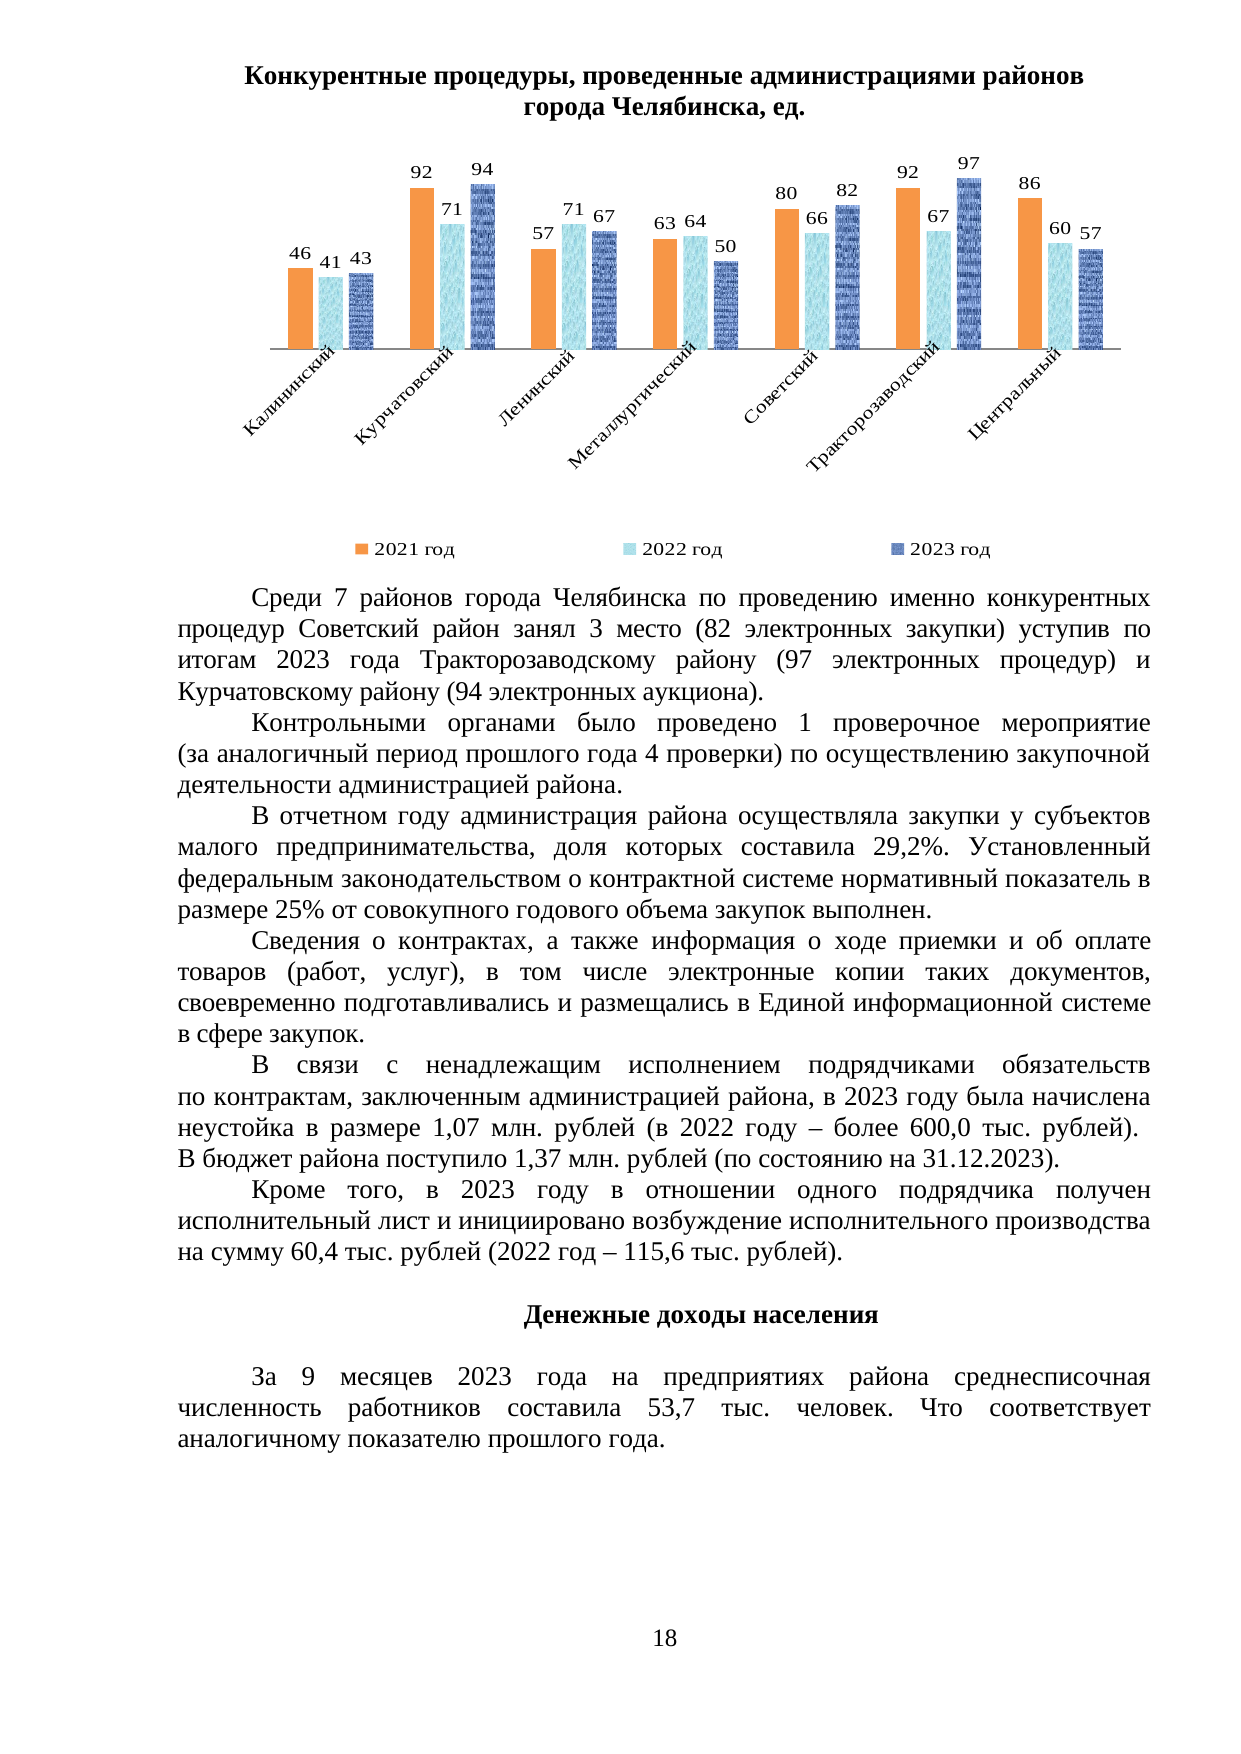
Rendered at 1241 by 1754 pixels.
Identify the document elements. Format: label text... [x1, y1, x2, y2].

picture [891, 543, 905, 555]
text Среди 7 районов города Челябинска по проведению именно конкурентных процедур Советский район занял 3 место (82 электронных закупки) уступив по итогам 2023 года Тракторозаводскому району (97 электронных процедур) и Курчатовскому району (94 электронных аукциона). [177, 582, 1152, 706]
text В отчетном году администрация района осуществляла закупки у субъектов малого предпринимательства, доля которых составила 29,2%. Установленный федеральным законодательством о контрактной системе нормативный показатель в размере 25% от совокупного годового объема закупок выполнен. [177, 799, 1152, 924]
picture [683, 236, 708, 350]
picture [348, 273, 374, 350]
picture [470, 184, 495, 350]
picture [956, 178, 982, 350]
text Кроме того, в 2023 году в отношении одного подрядчика получен исполнительный лист и инициировано возбуждение исполнительного производства на сумму 60,4 тыс. рублей (2022 год – 115,6 тыс. рублей). [177, 1173, 1152, 1267]
picture [1078, 249, 1103, 350]
picture [440, 224, 465, 350]
picture [804, 233, 830, 350]
picture [592, 231, 617, 350]
picture [926, 231, 951, 350]
text За 9 месяцев 2023 года на предприятиях района среднесписочная численность работников составила 53,7 тыс. человек. Что соответствует аналогичному показателю прошлого года. [177, 1360, 1152, 1453]
picture [1048, 243, 1073, 350]
text города Челябинска, ед. [177, 90, 1152, 121]
text В связи с ненадлежащим исполнением подрядчиками обязательств по контрактам, заключенным администрацией района, в 2023 году была начислена неустойка в размере 1,07 млн. рублей (в 2022 году – более 600,0 тыс. рублей). В бюджет района поступило 1,37 млн. рублей (по состоянию на 31.12.2023). [177, 1048, 1152, 1173]
picture [561, 224, 587, 350]
text Контрольными органами было проведено 1 проверочное мероприятие (за аналогичный период прошлого года 4 проверки) по осуществлению закупочной деятельности администрацией района. [177, 706, 1152, 799]
picture [713, 261, 739, 350]
text Конкурентные процедуры, проведенные администрациями районов [177, 59, 1152, 90]
picture [835, 205, 860, 350]
picture [623, 543, 637, 555]
picture [318, 277, 343, 350]
text Денежные доходы населения [177, 1298, 1152, 1329]
text Сведения о контрактах, а также информация о ходе приемки и об оплате товаров (работ, услуг), в том числе электронные копии таких документов, своевременно подготавливались и размещались в Единой информационной системе в сфере закупок. [177, 924, 1152, 1048]
